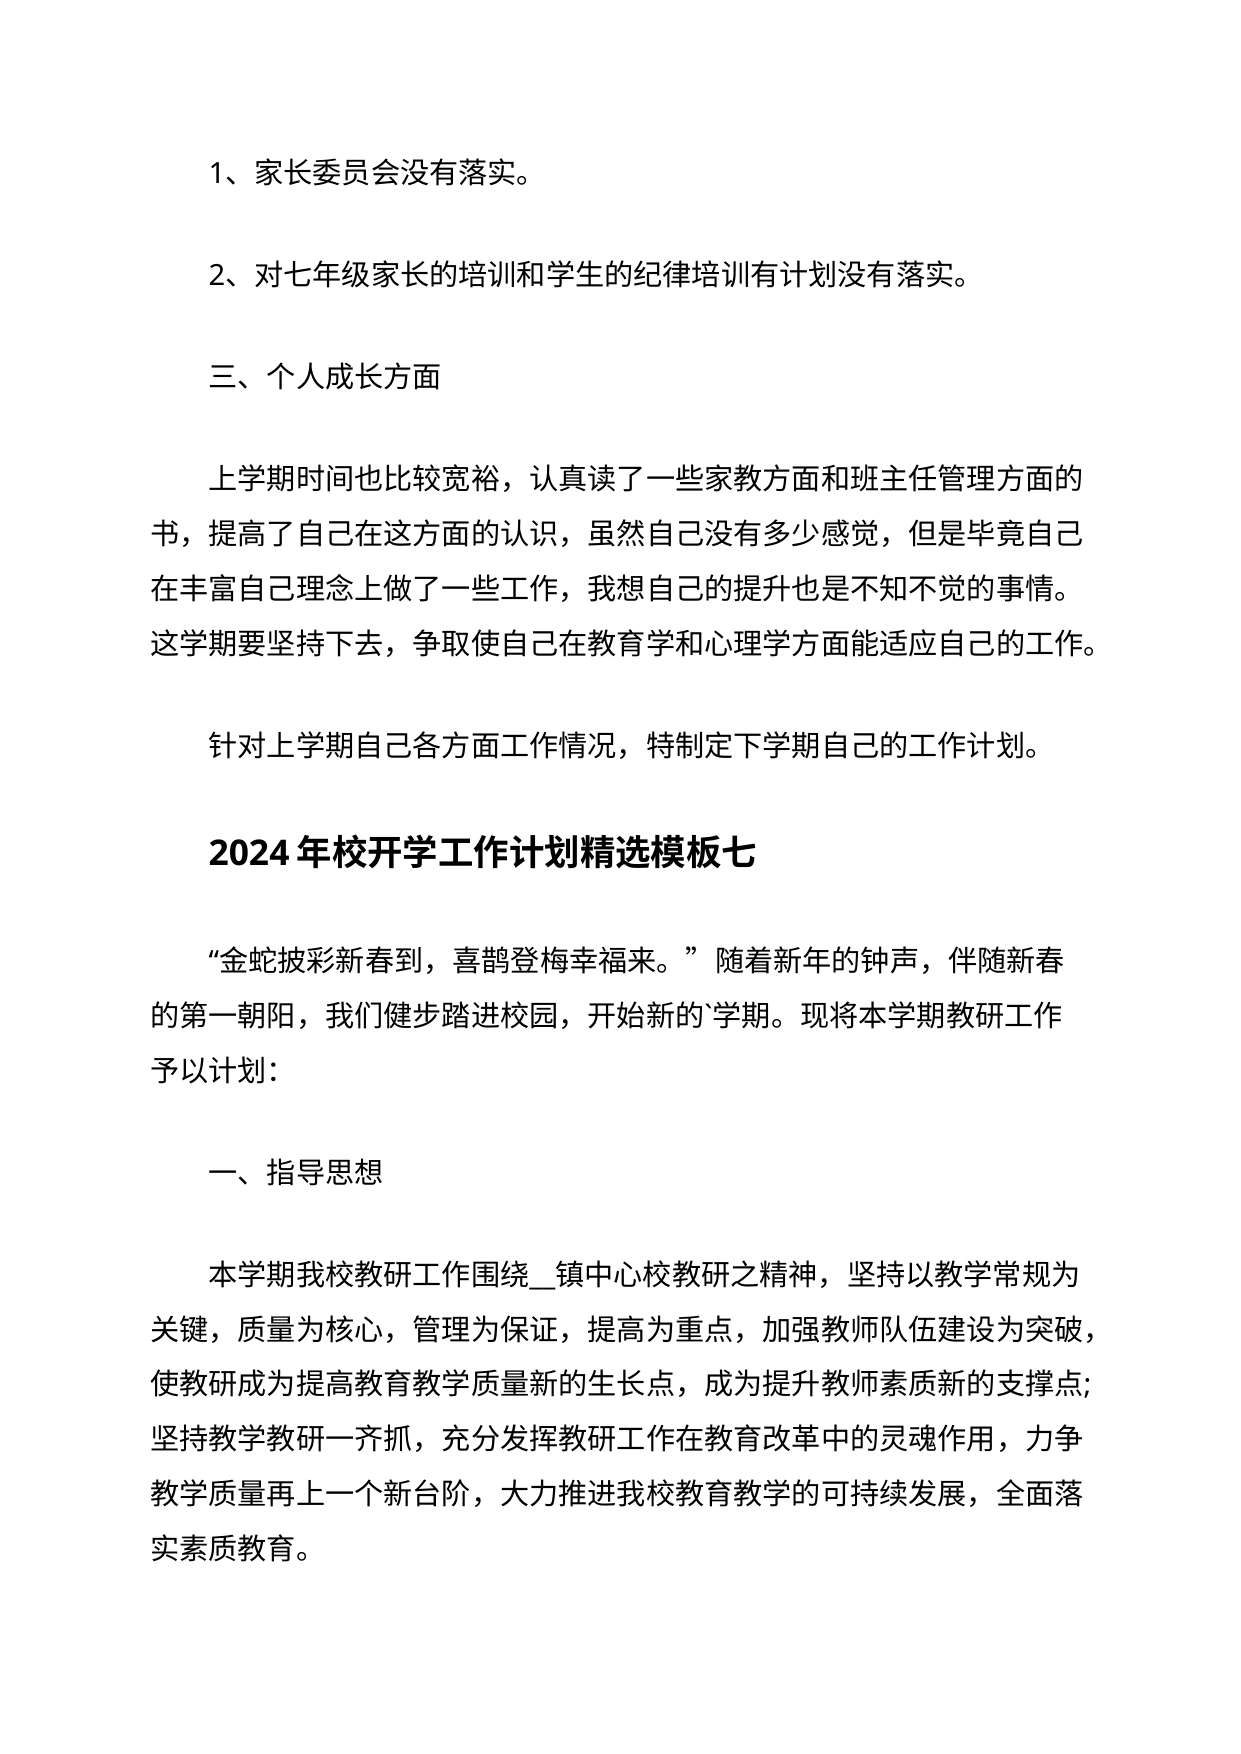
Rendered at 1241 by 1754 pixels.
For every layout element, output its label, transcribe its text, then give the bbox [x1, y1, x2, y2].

text 三、个人成长方面 [150, 354, 1090, 396]
text 1、家长委员会没有落实。 [150, 150, 1090, 192]
text 2024年校开学工作计划精选模板七 [150, 824, 1090, 875]
text 针对上学期自己各方面工作情况，特制定下学期自己的工作计划。 [150, 722, 1090, 764]
text 一、指导思想 [150, 1149, 1090, 1192]
text 上学期时间也比较宽裕，认真读了一些家教方面和班主任管理方面的书，提高了自己在这方面的认识，虽然自己没有多少感觉，但是毕竟自己在丰富自己理念上做了一些工作，我想自己的提升也是不知不觉的事情。这学期要坚持下去，争取使自己在教育学和心理学方面能适应自己的工作。 [150, 456, 1090, 663]
text “金蛇披彩新春到，喜鹊登梅幸福来。”随着新年的钟声，伴随新春的第一朝阳，我们健步踏进校园，开始新的`学期。现将本学期教研工作予以计划： [150, 937, 1090, 1090]
text 2、对七年级家长的培训和学生的纪律培训有计划没有落实。 [150, 252, 1090, 294]
text 本学期我校教研工作围绕__镇中心校教研之精神，坚持以教学常规为关键，质量为核心，管理为保证，提高为重点，加强教师队伍建设为突破，使教研成为提高教育教学质量新的生长点，成为提升教师素质新的支撑点;坚持教学教研一齐抓，充分发挥教研工作在教育改革中的灵魂作用，力争教学质量再上一个新台阶，大力推进我校教育教学的可持续发展，全面落实素质教育。 [150, 1251, 1090, 1568]
